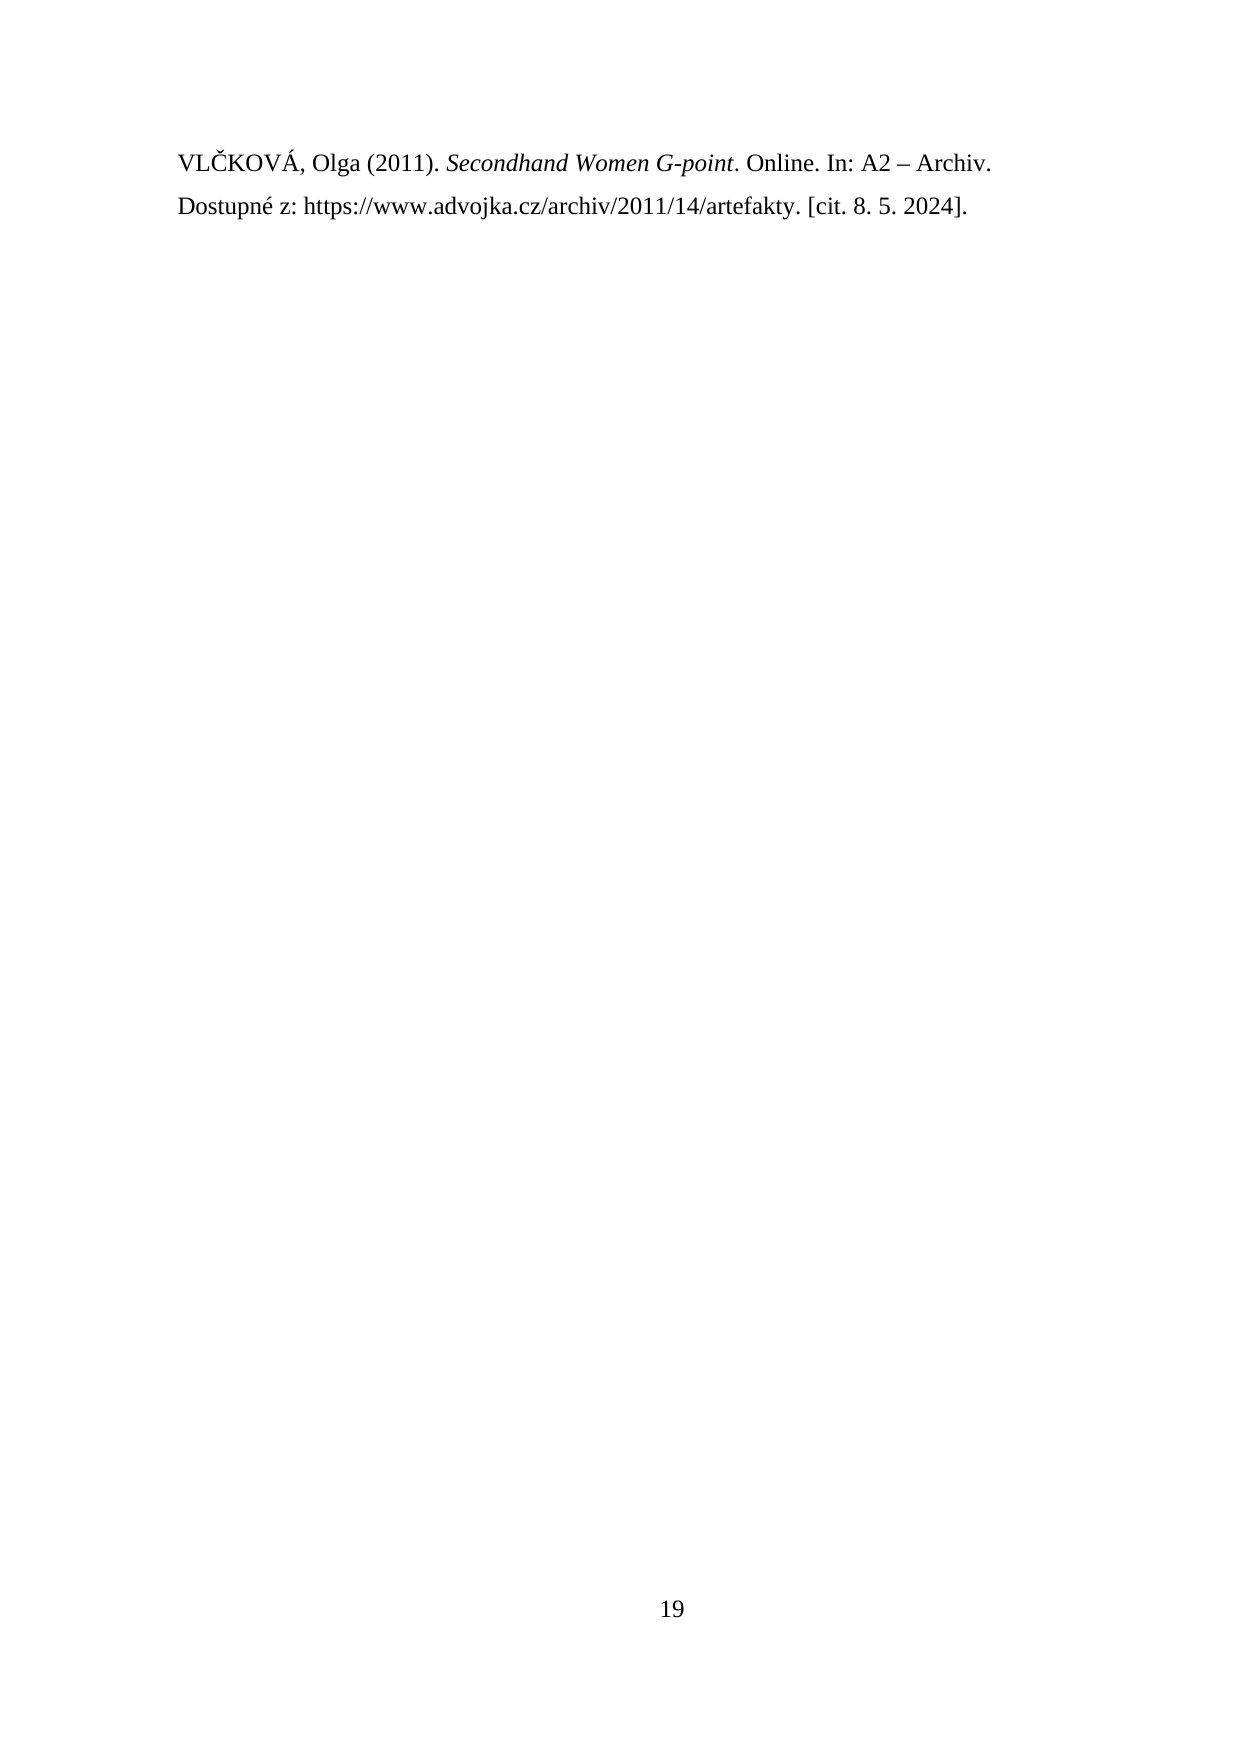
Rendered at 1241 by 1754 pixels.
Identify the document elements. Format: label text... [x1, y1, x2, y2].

text VLČKOVÁ, Olga (2011). Secondhand Women G-point. Online. In: A2 – Archiv. Dostupné z: https://www.advojka.cz/archiv/2011/14/artefakty. [cit. 8. 5. 2024]. [177, 148, 1092, 219]
